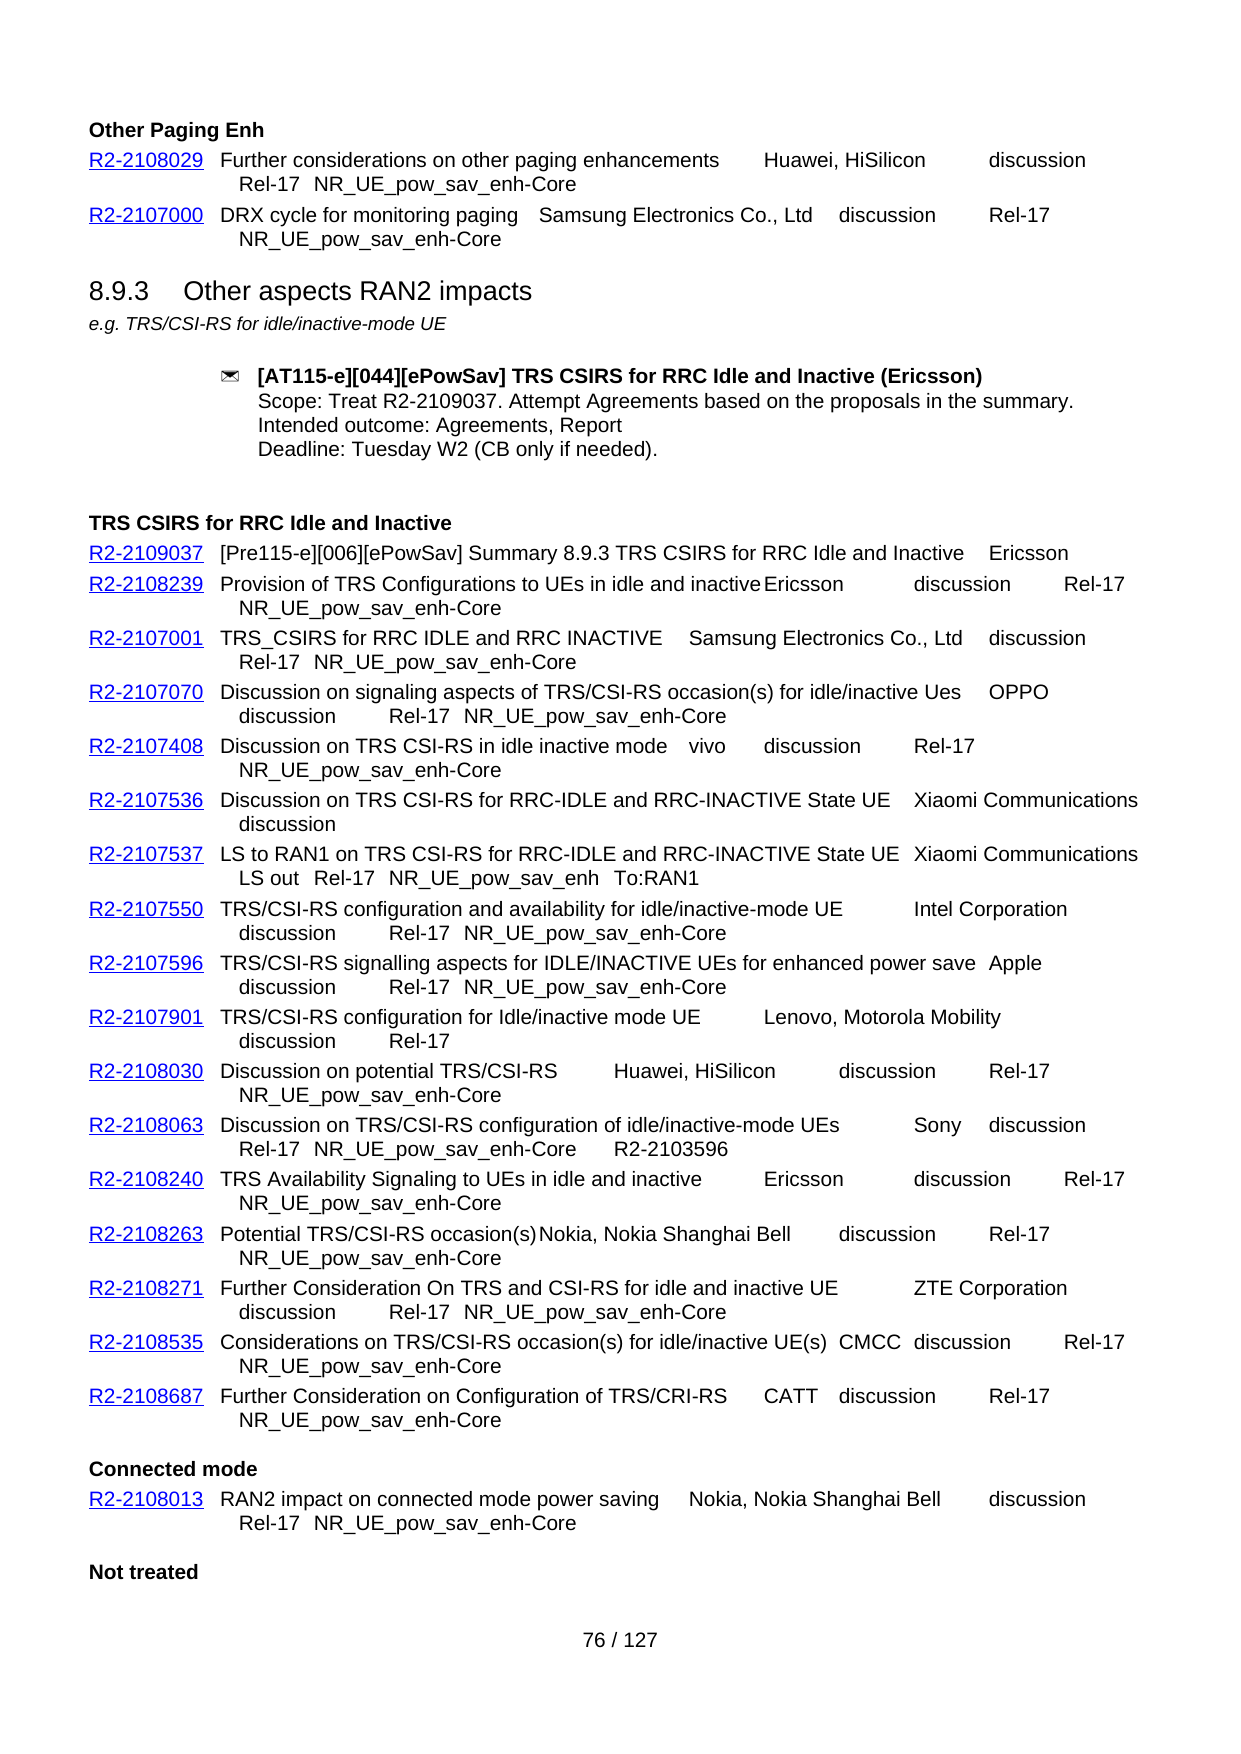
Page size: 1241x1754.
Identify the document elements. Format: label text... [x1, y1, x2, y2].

title R2-2107596 TRS/CSI-RS signalling aspects for IDLE/INACTIVE UEs for enhanced power save Apple discussion Rel-17 NR_UE_pow_sav_enh-Core [89, 951, 1152, 998]
title R2-2107001 TRS_CSIRS for RRC IDLE and RRC INACTIVE Samsung Electronics Co., Ltd discussion Rel-17 NR_UE_pow_sav_enh-Core [89, 626, 1152, 673]
title R2-2107537 LS to RAN1 on TRS CSI-RS for RRC-IDLE and RRC-INACTIVE State UE Xiaomi Communications LS out Rel-17 NR_UE_pow_sav_enh To:RAN1 [89, 842, 1152, 890]
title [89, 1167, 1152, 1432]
title R2-2108239 Provision of TRS Configurations to UEs in idle and inactive Ericsson discussion Rel-17 NR_UE_pow_sav_enh-Core [89, 571, 1152, 619]
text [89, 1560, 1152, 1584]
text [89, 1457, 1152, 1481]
subtitle 8.9.3 Other aspects RAN2 impacts [89, 275, 1152, 307]
text Deadline: Tuesday W2 (CB only if needed). [220, 436, 1152, 460]
title R2-2108030 Discussion on potential TRS/CSI-RS Huawei, HiSilicon discussion Rel-17 NR_UE_pow_sav_enh-Core [89, 1059, 1152, 1107]
title R2-2107550 TRS/CSI-RS configuration and availability for idle/inactive-mode UE Intel Corporation discussion Rel-17 NR_UE_pow_sav_enh-Core [89, 896, 1152, 944]
text Scope: Treat R2-2109037. Attempt Agreements based on the proposals in the summary. [220, 388, 1152, 412]
text e.g. TRS/CSI-RS for idle/inactive-mode UE [89, 313, 1152, 334]
text [AT115-e][044][ePowSav] TRS CSIRS for RRC Idle and Inactive (Ericsson) [220, 364, 1152, 388]
text Other Paging Enh [89, 118, 1152, 142]
title R2-2108063 Discussion on TRS/CSI-RS configuration of idle/inactive-mode UEs Sony discussion Rel-17 NR_UE_pow_sav_enh-Core R2-2103596 [89, 1113, 1152, 1161]
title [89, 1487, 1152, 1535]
text Intended outcome: Agreements, Report [220, 412, 1152, 436]
title R2-2107000 DRX cycle for monitoring paging Samsung Electronics Co., Ltd discussion Rel-17 NR_UE_pow_sav_enh-Core [89, 202, 1152, 250]
text TRS CSIRS for RRC Idle and Inactive [89, 511, 1152, 535]
title R2-2107408 Discussion on TRS CSI-RS in idle inactive mode vivo discussion Rel-17 NR_UE_pow_sav_enh-Core [89, 734, 1152, 782]
title R2-2107070 Discussion on signaling aspects of TRS/CSI-RS occasion(s) for idle/inactive Ues OPPO discussion Rel-17 NR_UE_pow_sav_enh-Core [89, 680, 1152, 728]
title R2-2107536 Discussion on TRS CSI-RS for RRC-IDLE and RRC-INACTIVE State UE Xiaomi Communications discussion [89, 788, 1152, 836]
title R2-2109037 [Pre115-e][006][ePowSav] Summary 8.9.3 TRS CSIRS for RRC Idle and Inactive Ericsson [89, 541, 1152, 565]
title R2-2108029 Further considerations on other paging enhancements Huawei, HiSilicon discussion Rel-17 NR_UE_pow_sav_enh-Core [89, 148, 1152, 196]
title R2-2107901 TRS/CSI-RS configuration for Idle/inactive mode UE Lenovo, Motorola Mobility discussion Rel-17 [89, 1005, 1152, 1053]
